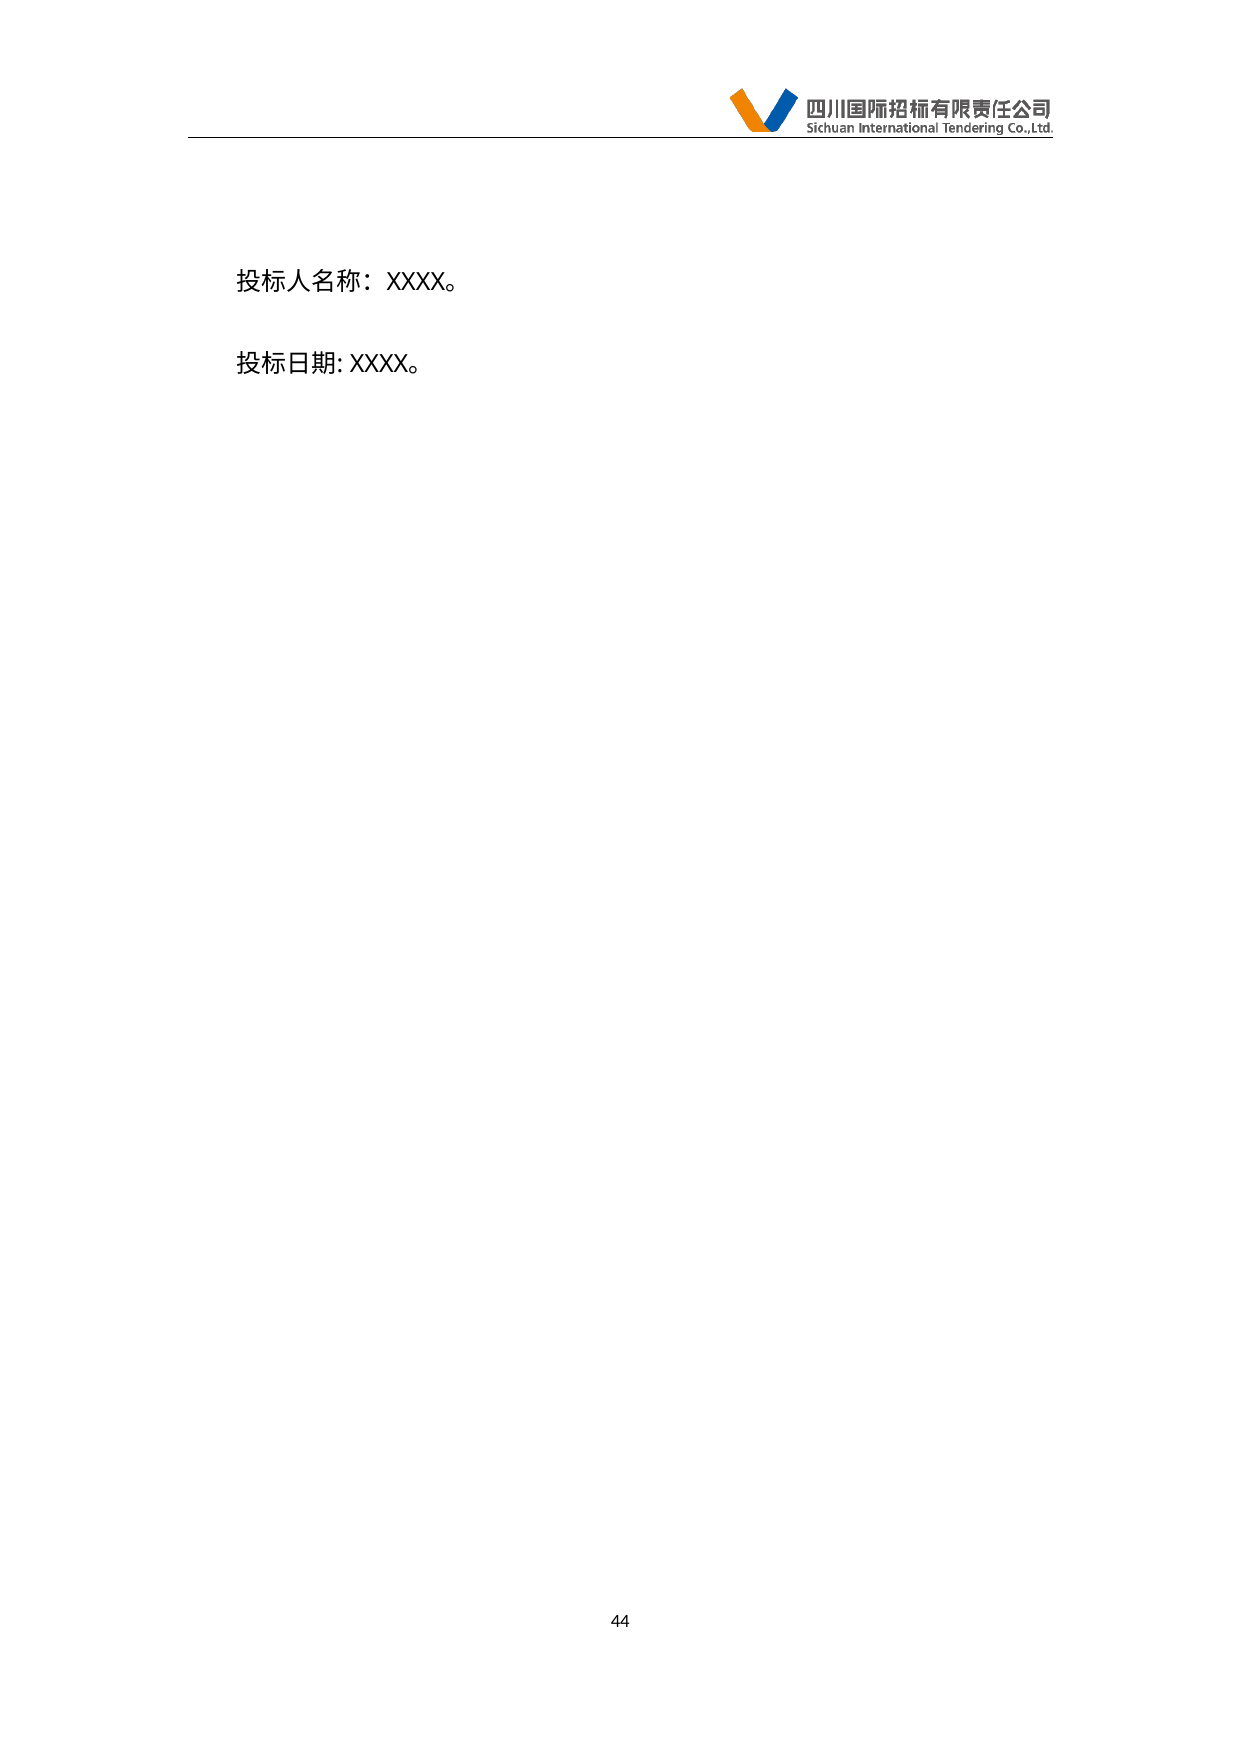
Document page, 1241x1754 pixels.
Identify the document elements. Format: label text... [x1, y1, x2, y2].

text 投标人名称：XXXX。 [187, 247, 1053, 312]
picture [729, 88, 1053, 135]
text 投标日期: XXXX。 [187, 329, 1053, 394]
